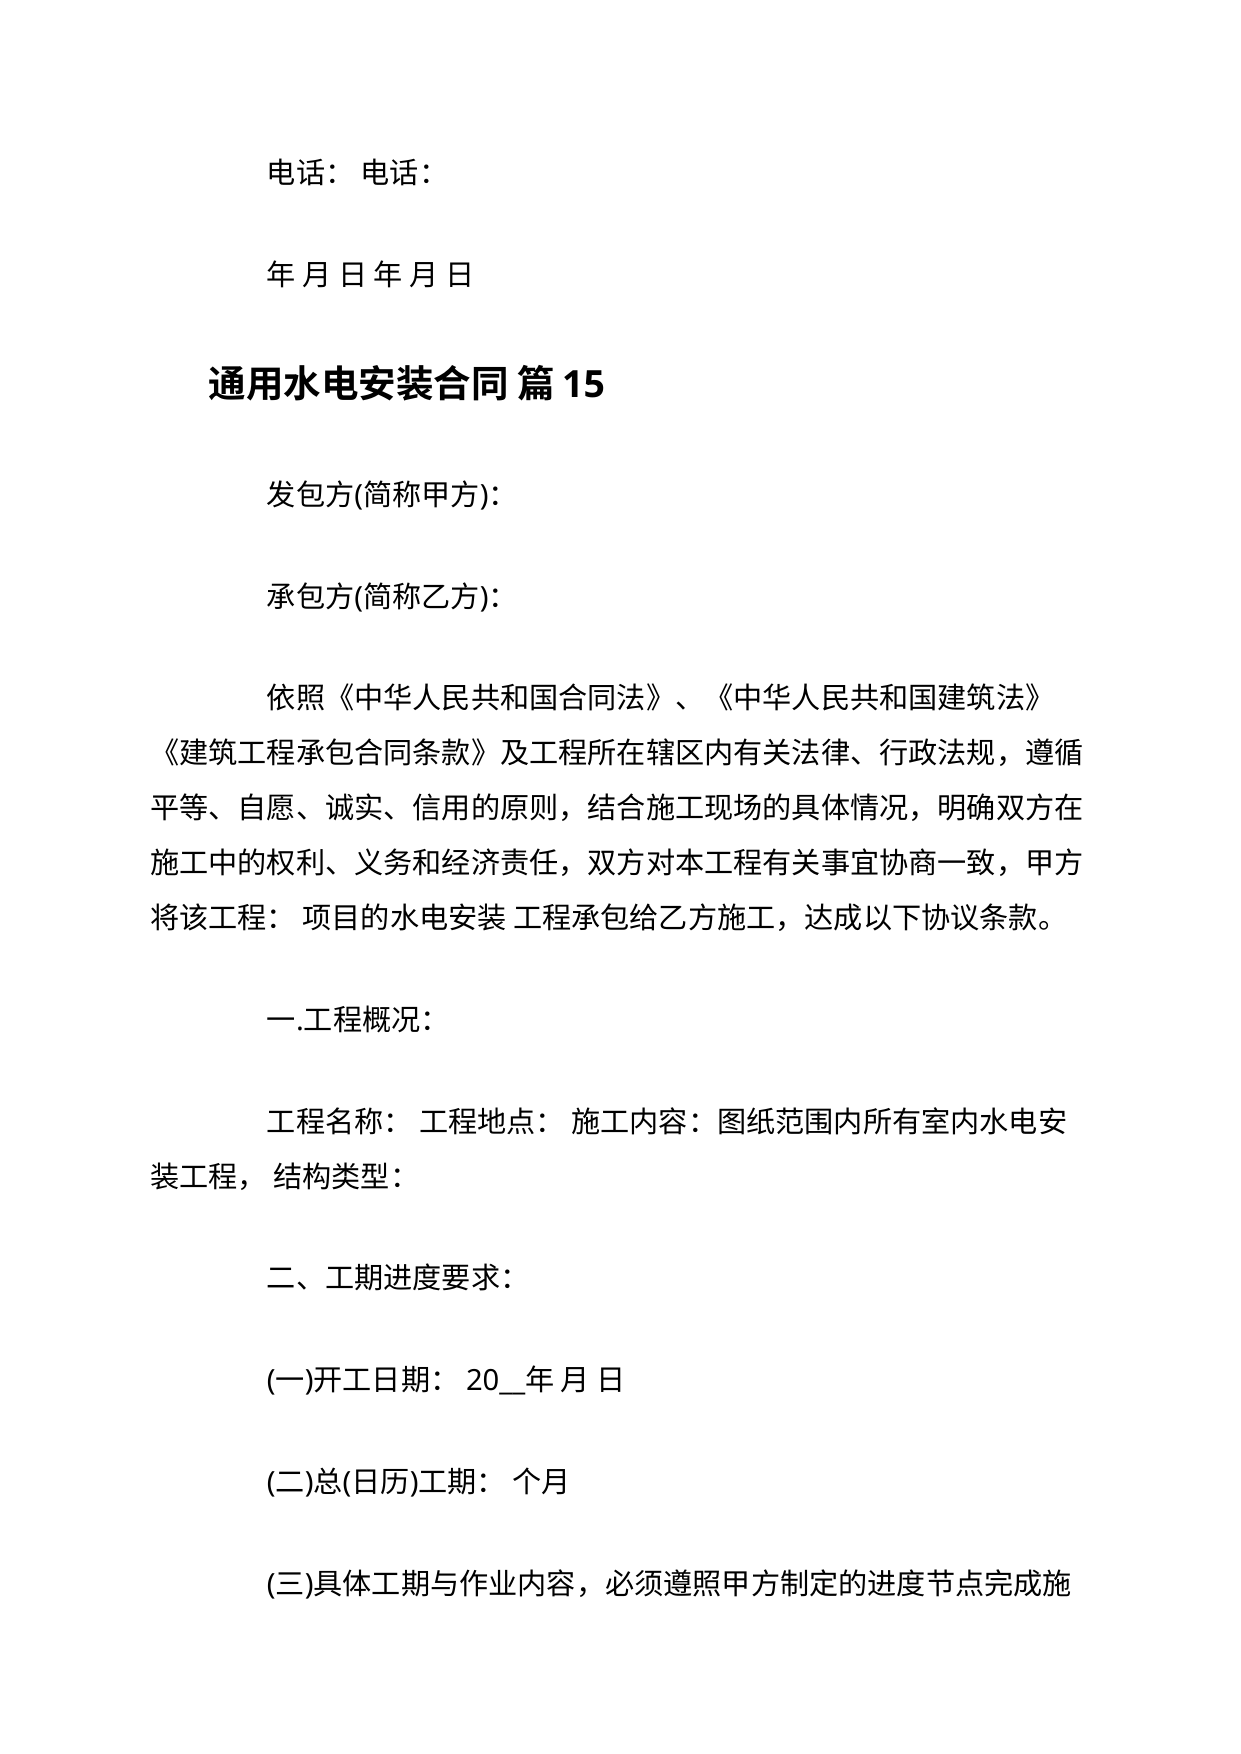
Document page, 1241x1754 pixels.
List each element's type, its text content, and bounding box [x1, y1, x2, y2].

text (二)总(日历)工期： 个月 [150, 1459, 1090, 1501]
text 发包方(简称甲方)： [150, 471, 1090, 513]
text 工程名称： 工程地点： 施工内容：图纸范围内所有室内水电安装工程， 结构类型： [150, 1098, 1090, 1196]
text 二、工期进度要求： [150, 1255, 1090, 1297]
text 电话： 电话： [150, 150, 1090, 192]
text 一.工程概况： [150, 996, 1090, 1039]
text 依照《中华人民共和国合同法》、《中华人民共和国建筑法》《建筑工程承包合同条款》及工程所在辖区内有关法律、行政法规，遵循平等、自愿、诚实、信用的原则，结合施工现场的具体情况，明确双方在施工中的权利、义务和经济责任，双方对本工程有关事宜协商一致，甲方将该工程： 项目的水电安装 工程承包给乙方施工，达成以下协议条款。 [150, 675, 1090, 937]
text 通用水电安装合同 篇15 [150, 353, 1090, 408]
text 承包方(简称乙方)： [150, 573, 1090, 616]
text 年 月 日 年 月 日 [150, 252, 1090, 294]
text (一)开工日期： 20__年 月 日 [150, 1357, 1090, 1399]
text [150, 1561, 1090, 1603]
